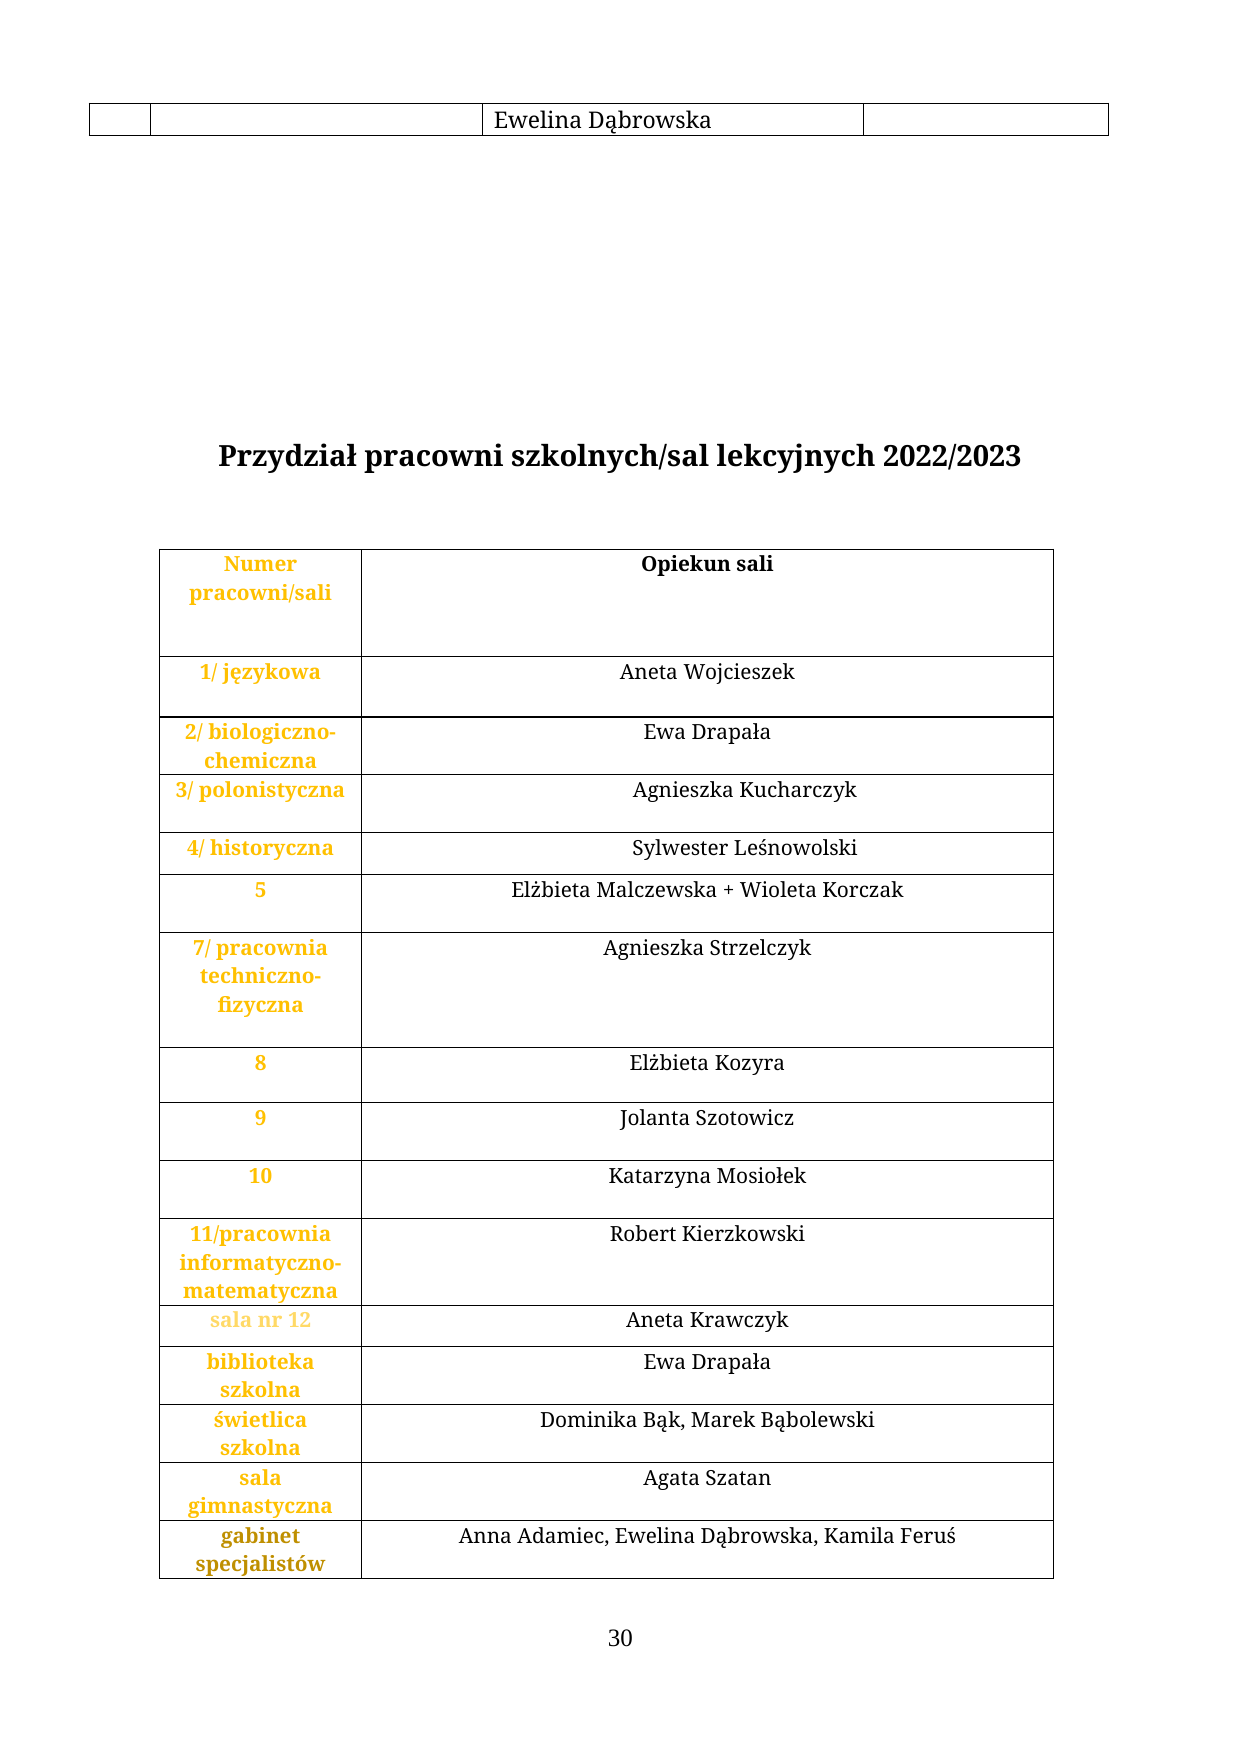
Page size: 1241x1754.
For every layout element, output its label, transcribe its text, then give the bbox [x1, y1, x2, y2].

table_cell Agnieszka Strzelczyk [362, 933, 1053, 1047]
table_cell Dominika Bąk, Marek Bąbolewski [362, 1405, 1053, 1462]
table_cell Agnieszka Kucharczyk [362, 775, 1053, 832]
table_cell biblioteka szkolna [160, 1347, 361, 1404]
table_cell sala nr 12 [160, 1306, 361, 1346]
table_header Numer pracowni/sali [160, 550, 361, 656]
table_cell Ewa Drapała [362, 1347, 1053, 1404]
table_cell 9 [160, 1103, 361, 1160]
table_cell Sylwester Leśnowolski [362, 833, 1053, 874]
table_cell 7. [90, 104, 150, 135]
table_cell Robert Kierzkowski [362, 1219, 1053, 1304]
table_cell gabinet specjalistów [160, 1521, 361, 1578]
table_cell Aneta Krawczyk [362, 1306, 1053, 1346]
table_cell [151, 104, 482, 135]
table_cell Katarzyna Mosiołek [362, 1161, 1053, 1218]
table_cell Elżbieta Kozyra [362, 1048, 1053, 1102]
table_cell Jolanta Szotowicz [362, 1103, 1053, 1160]
table_cell Ewa Drapała [362, 718, 1053, 774]
table_cell 4/ historyczna [160, 833, 361, 874]
table_cell 8 [160, 1048, 361, 1102]
table_cell świetlica szkolna [160, 1405, 361, 1462]
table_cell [483, 104, 863, 135]
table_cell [864, 104, 1108, 135]
table_header Opiekun sali [362, 550, 1053, 656]
table_cell Elżbieta Malczewska + Wioleta Korczak [362, 875, 1053, 932]
table_cell 10 [160, 1161, 361, 1218]
table_cell 11/pracownia informatyczno-matematyczna [160, 1219, 361, 1304]
table_cell 3/ polonistyczna [160, 775, 361, 832]
table_cell 2/ biologiczno- chemiczna [160, 718, 361, 774]
table_cell Anna Adamiec, Ewelina Dąbrowska, Kamila Feruś [362, 1521, 1053, 1578]
text Przydział pracowni szkolnych/sal lekcyjnych 2022/2023 [89, 435, 1152, 475]
table_cell Agata Szatan [362, 1463, 1053, 1520]
table_cell 7/ pracownia techniczno- fizyczna [160, 933, 361, 1047]
table_cell 5 [160, 875, 361, 932]
table_cell sala gimnastyczna [160, 1463, 361, 1520]
table_cell Aneta Wojcieszek [362, 657, 1053, 716]
table_cell 1/ językowa [160, 657, 361, 716]
